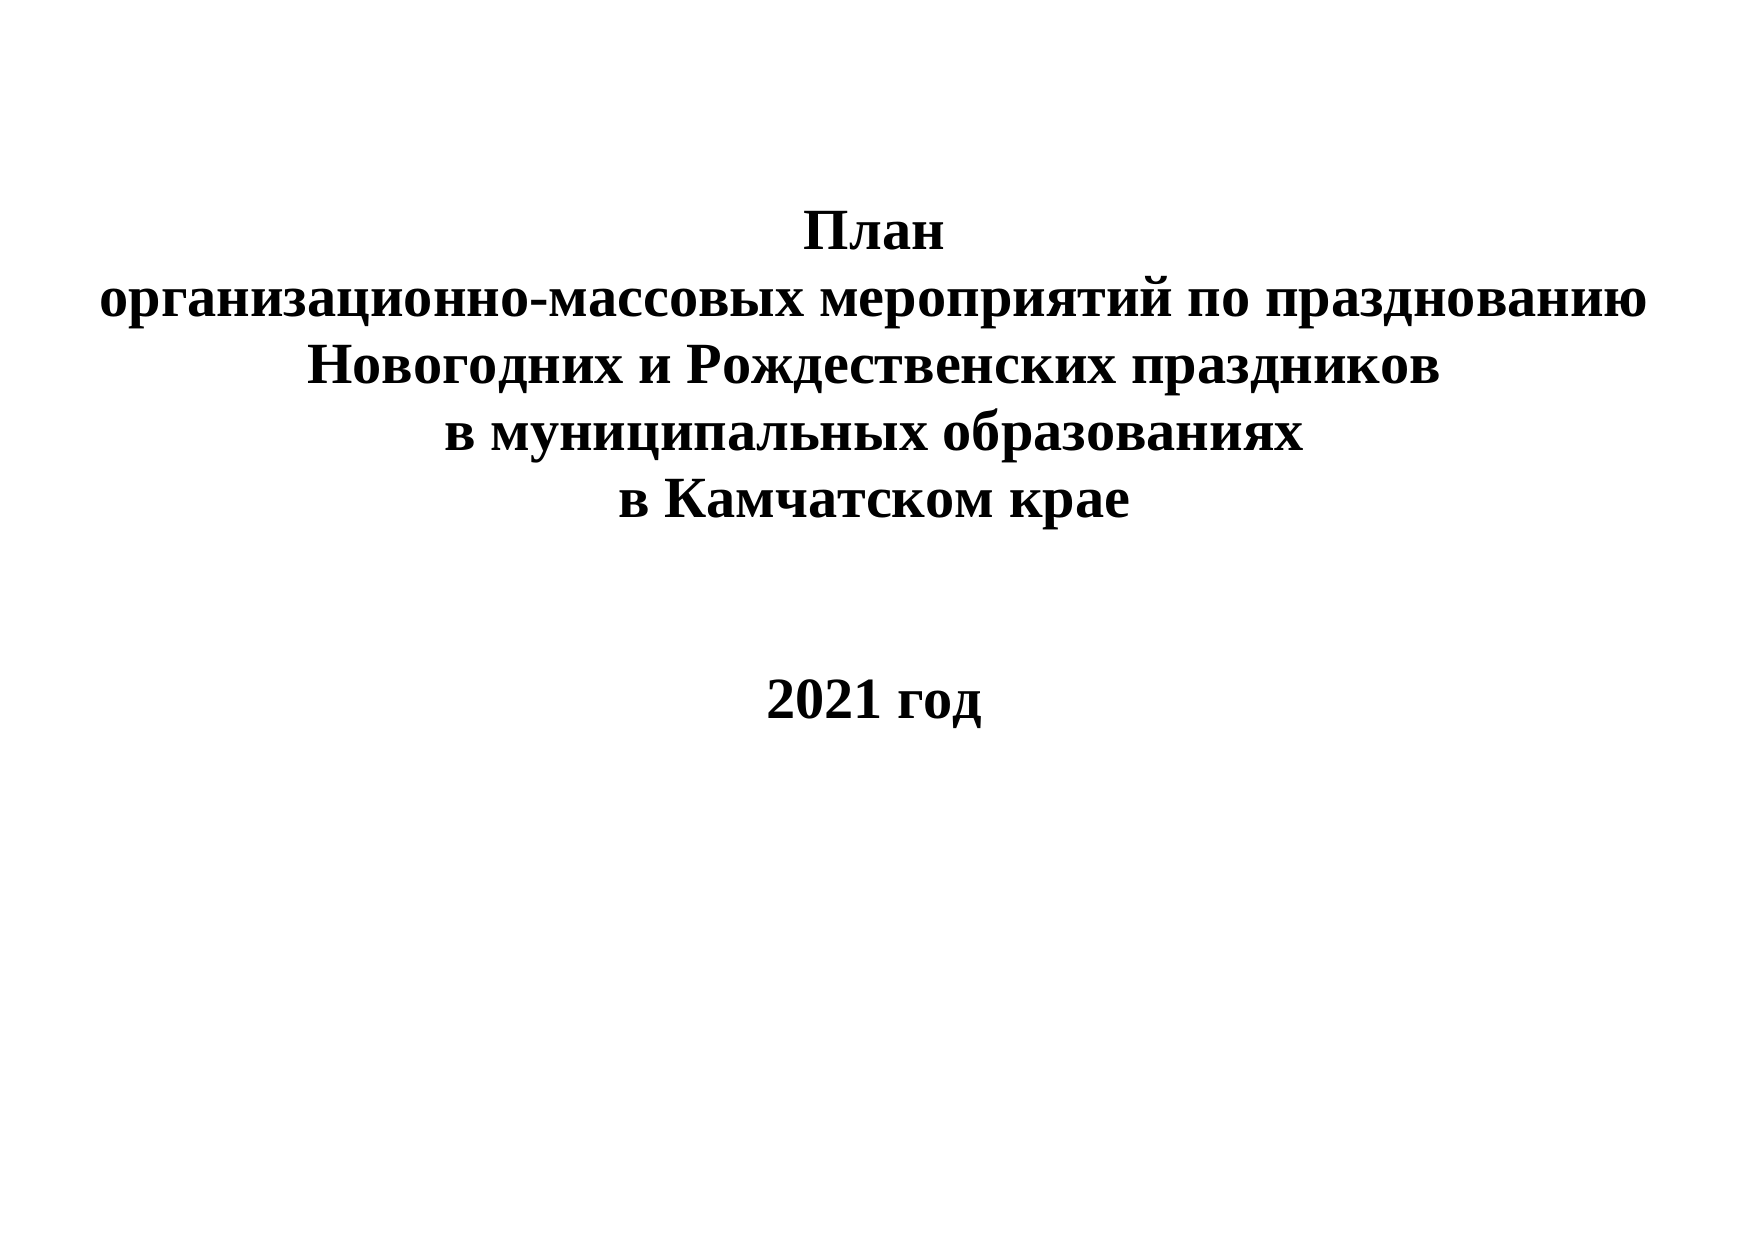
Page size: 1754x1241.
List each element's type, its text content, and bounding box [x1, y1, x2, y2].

text Новогодних и Рождественских праздников [47, 329, 1701, 396]
text 2021 год [47, 664, 1701, 731]
text в муниципальных образованиях [47, 396, 1701, 463]
text План [47, 195, 1701, 262]
text в Камчатском крае [47, 463, 1701, 530]
text организационно-массовых мероприятий по празднованию [47, 262, 1701, 329]
